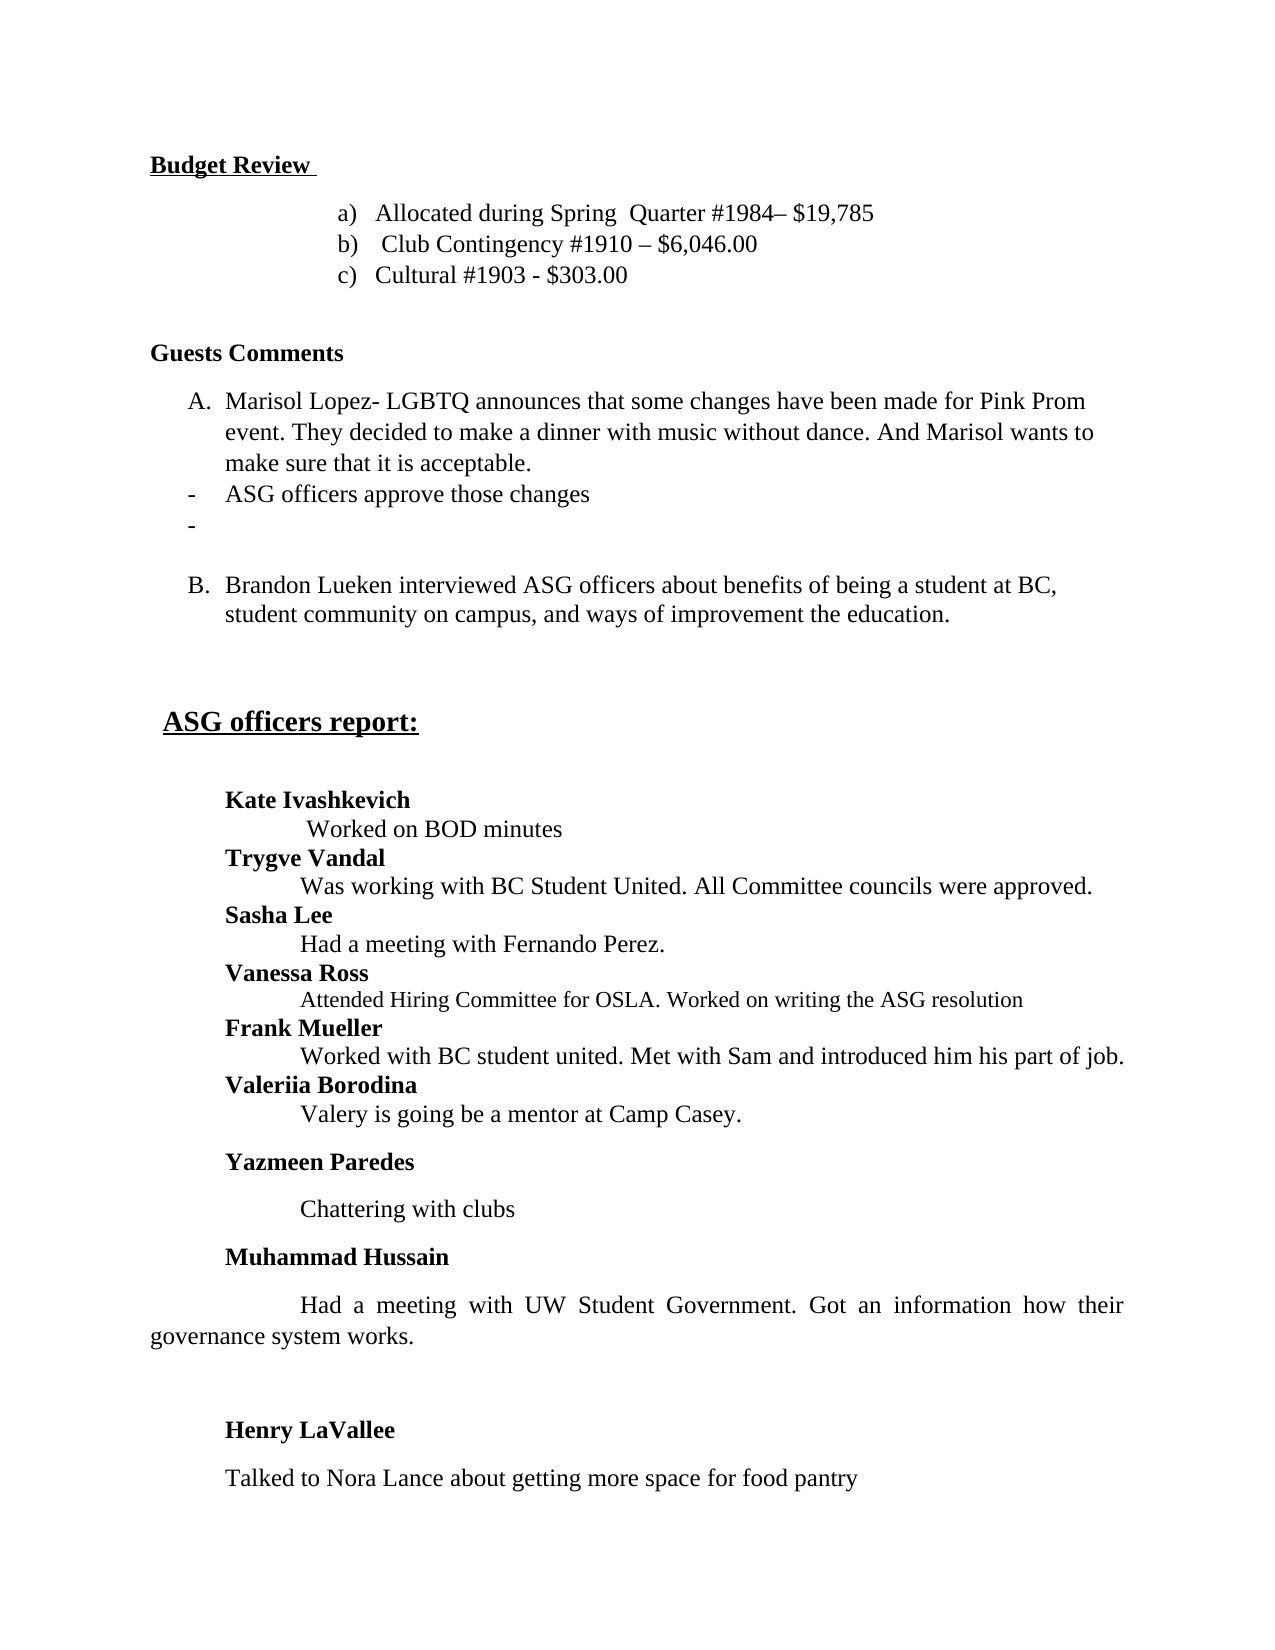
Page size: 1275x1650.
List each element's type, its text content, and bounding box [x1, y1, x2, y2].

text Sasha Lee [150, 900, 1125, 929]
text Had a meeting with UW Student Government. Got an information how their governance system works. [150, 1290, 1125, 1349]
text Muhammad Hussain [150, 1242, 1125, 1271]
text Valeriia Borodina [150, 1070, 1125, 1099]
text Had a meeting with Fernando Perez. [150, 929, 1125, 958]
text Chattering with clubs [300, 1194, 1125, 1223]
list ASG officers approve those changes [187, 479, 1125, 508]
list Allocated during Spring Quarter #1984– $19,785 [337, 198, 1125, 226]
text Trygve Vandal [150, 843, 1125, 871]
text Worked with BC student united. Met with Sam and introduced him his part of job. [150, 1041, 1125, 1070]
list Club Contingency #1910 – $6,046.00 [337, 229, 1125, 257]
text Frank Mueller [150, 1013, 1125, 1041]
text Vanessa Ross [150, 958, 1125, 986]
text Yazmeen Paredes [150, 1147, 1125, 1175]
list Brandon Lueken interviewed ASG officers about benefits of being a student at BC, student community on campus, and ways of improvement the education. [187, 571, 1125, 628]
list Valery is going be a mentor at Camp Casey. [253, 1099, 1125, 1128]
text Henry LaVallee [150, 1416, 1125, 1444]
list Cultural #1903 - $303.00 [337, 260, 1125, 288]
text Guests Comments [150, 338, 1125, 367]
list Marisol Lopez- LGBTQ announces that some changes have been made for Pink Prom event. They decided to make a dinner with music without dance. And Marisol wants to make sure that it is acceptable. [187, 386, 1125, 477]
text Attended Hiring Committee for OSLA. Worked on writing the ASG resolution [150, 986, 1125, 1013]
text Talked to Nora Lance about getting more space for food pantry [150, 1463, 1125, 1492]
text Kate Ivashkevich [225, 785, 1125, 814]
text Worked on BOD minutes [150, 814, 1125, 843]
text Budget Review [150, 150, 1125, 179]
text ASG officers report: [150, 704, 1125, 738]
text Was working with BC Student United. All Committee councils were approved. [150, 871, 1125, 900]
